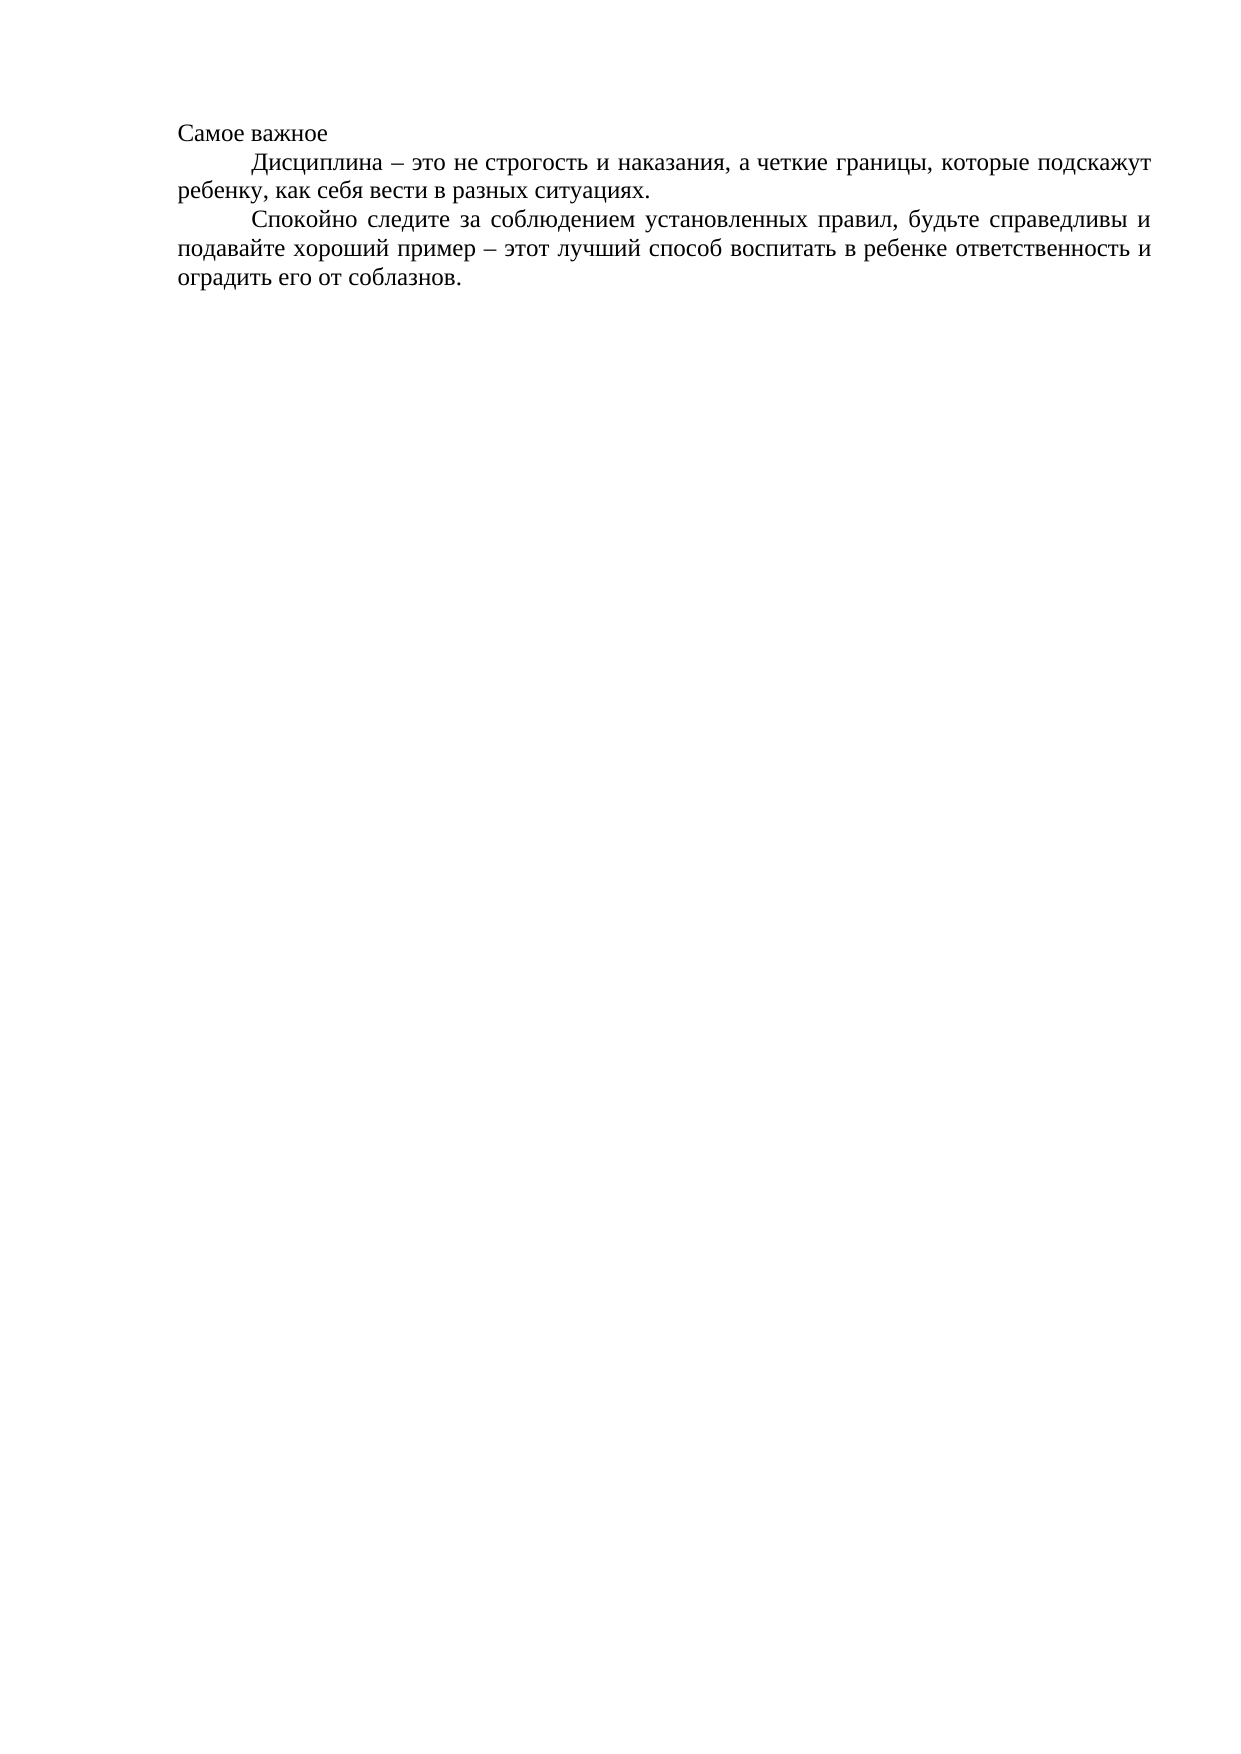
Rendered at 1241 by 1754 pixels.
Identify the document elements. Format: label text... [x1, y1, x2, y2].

text Самое важное [177, 118, 1152, 147]
text Спокойно следите за соблюдением установленных правил, будьте справедливы и подавайте хороший пример – этот лучший способ воспитать в ребенке ответственность и оградить его от соблазнов. [177, 204, 1152, 291]
text Дисциплина – это не строгость и наказания, а четкие границы, которые подскажут ребенку, как себя вести в разных ситуациях. [177, 147, 1152, 204]
